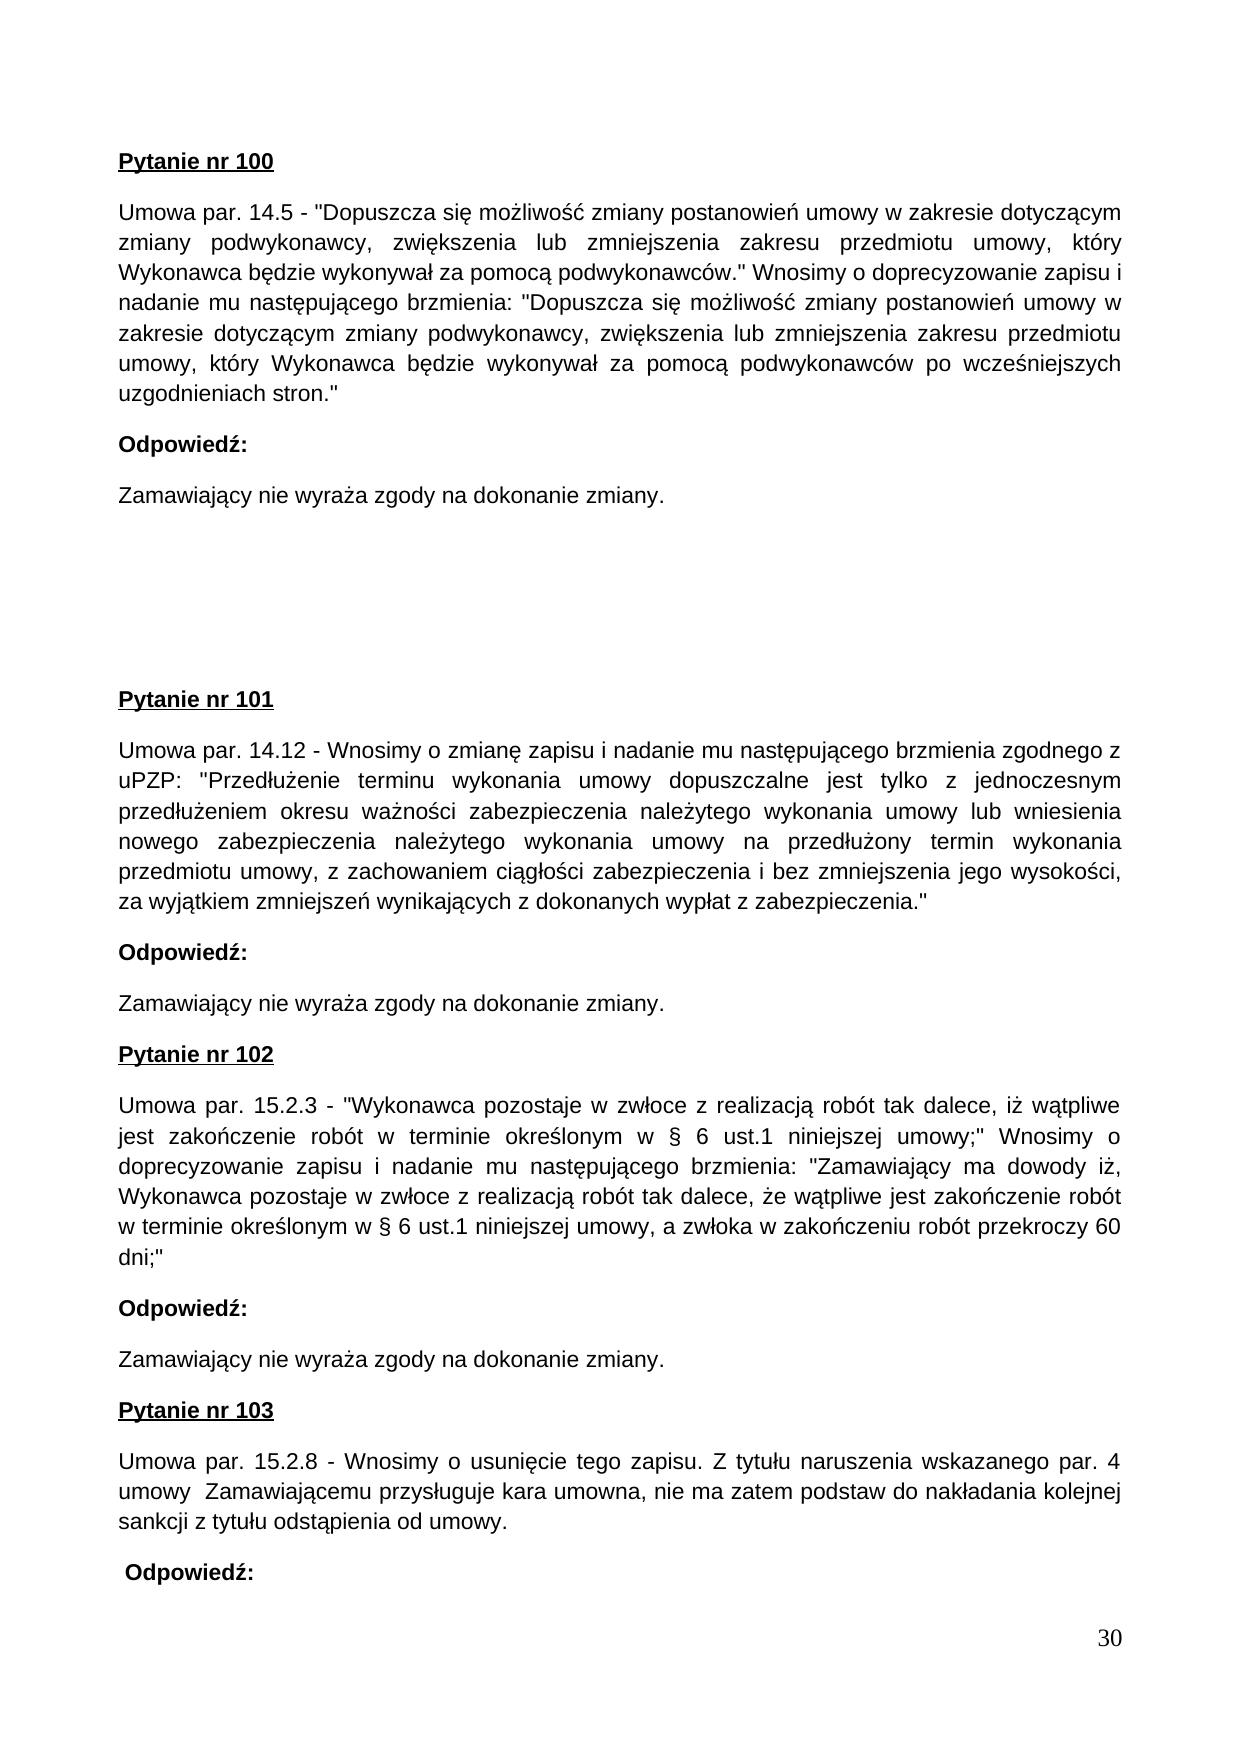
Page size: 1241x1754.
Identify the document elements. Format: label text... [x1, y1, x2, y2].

text Pytanie nr 103 [118, 1397, 1122, 1423]
text Zamawiający nie wyraża zgody na dokonanie zmiany. [118, 482, 1122, 508]
text Umowa par. 15.2.8 - Wnosimy o usunięcie tego zapisu. Z tytułu naruszenia wskazanego par. 4 umowy Zamawiającemu przysługuje kara umowna, nie ma zatem podstaw do nakładania kolejnej sankcji z tytułu odstąpienia od umowy. [118, 1448, 1122, 1534]
text Odpowiedź: [118, 1559, 1122, 1586]
text Zamawiający nie wyraża zgody na dokonanie zmiany. [118, 990, 1122, 1017]
text Umowa par. 14.12 - Wnosimy o zmianę zapisu i nadanie mu następującego brzmienia zgodnego z uPZP: "Przedłużenie terminu wykonania umowy dopuszczalne jest tylko z jednoczesnym przedłużeniem okresu ważności zabezpieczenia należytego wykonania umowy lub wniesienia nowego zabezpieczenia należytego wykonania umowy na przedłużony termin wykonania przedmiotu umowy, z zachowaniem ciągłości zabezpieczenia i bez zmniejszenia jego wysokości, za wyjątkiem zmniejszeń wynikających z dokonanych wypłat z zabezpieczenia." [118, 737, 1122, 915]
text Pytanie nr 101 [118, 686, 1122, 713]
text Odpowiedź: [118, 431, 1122, 457]
text Zamawiający nie wyraża zgody na dokonanie zmiany. [118, 1346, 1122, 1372]
text Umowa par. 15.2.3 - "Wykonawca pozostaje w zwłoce z realizacją robót tak dalece, iż wątpliwe jest zakończenie robót w terminie określonym w § 6 ust.1 niniejszej umowy;" Wnosimy o doprecyzowanie zapisu i nadanie mu następującego brzmienia: "Zamawiający ma dowody iż, Wykonawca pozostaje w zwłoce z realizacją robót tak dalece, że wątpliwe jest zakończenie robót w terminie określonym w § 6 ust.1 niniejszej umowy, a zwłoka w zakończeniu robót przekroczy 60 dni;" [118, 1092, 1122, 1270]
text Odpowiedź: [118, 1294, 1122, 1321]
text Pytanie nr 102 [118, 1041, 1122, 1068]
text Odpowiedź: [118, 939, 1122, 966]
text Pytanie nr 100 [118, 148, 1122, 174]
text Umowa par. 14.5 - "Dopuszcza się możliwość zmiany postanowień umowy w zakresie dotyczącym zmiany podwykonawcy, zwiększenia lub zmniejszenia zakresu przedmiotu umowy, który Wykonawca będzie wykonywał za pomocą podwykonawców." Wnosimy o doprecyzowanie zapisu i nadanie mu następującego brzmienia: "Dopuszcza się możliwość zmiany postanowień umowy w zakresie dotyczącym zmiany podwykonawcy, zwiększenia lub zmniejszenia zakresu przedmiotu umowy, który Wykonawca będzie wykonywał za pomocą podwykonawców po wcześniejszych uzgodnieniach stron." [118, 199, 1122, 406]
